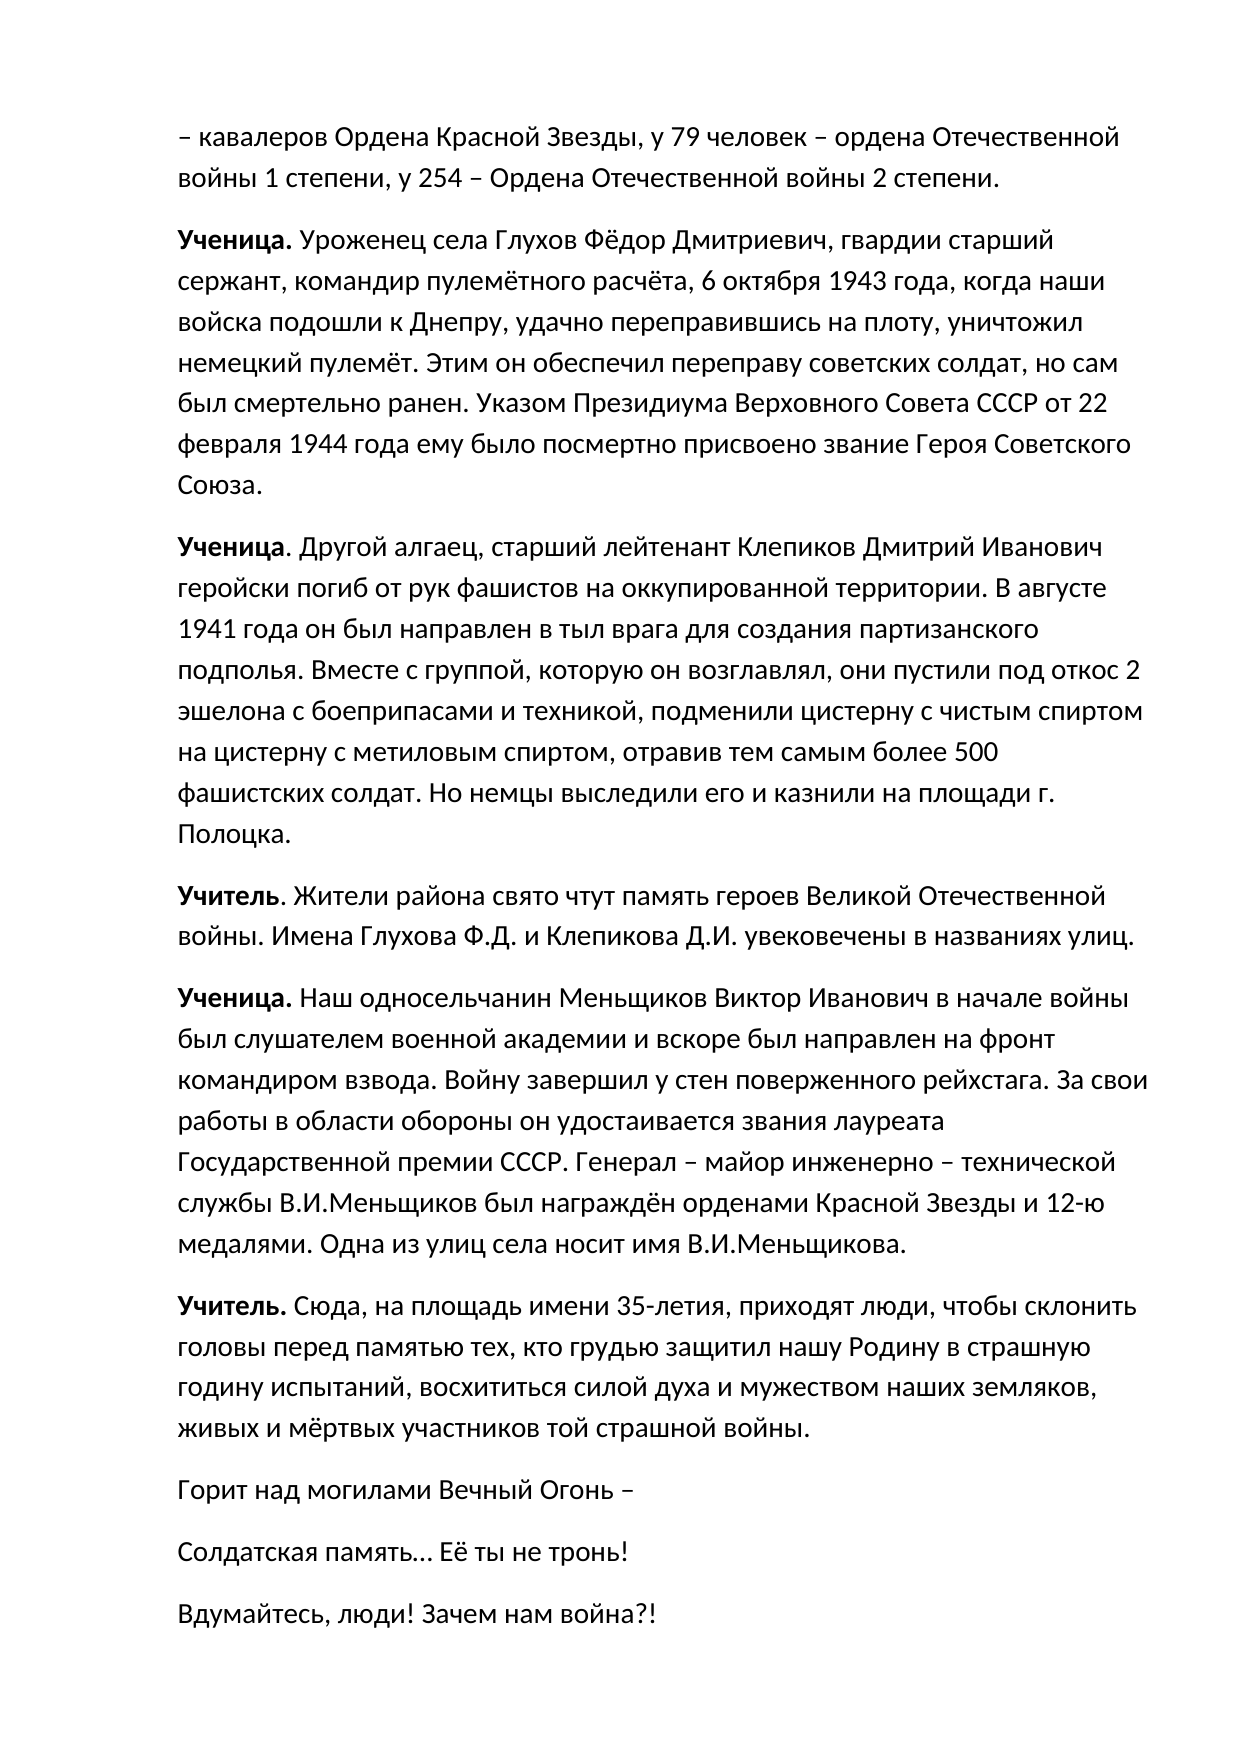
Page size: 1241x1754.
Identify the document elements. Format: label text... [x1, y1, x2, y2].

text Ученица. Наш односельчанин Меньщиков Виктор Иванович в начале войны был слушателем военной академии и вскоре был направлен на фронт командиром взвода. Войну завершил у стен поверженного рейхстага. За свои работы в области обороны он удостаивается звания лауреата Государственной премии СССР. Генерал – майор инженерно – технической службы В.И.Меньщиков был награждён орденами Красной Звезды и 12-ю медалями. Одна из улиц села носит имя В.И.Меньщикова. [177, 979, 1152, 1261]
text Ученица. Уроженец села Глухов Фёдор Дмитриевич, гвардии старший сержант, командир пулемётного расчёта, 6 октября 1943 года, когда наши войска подошли к Днепру, удачно переправившись на плоту, уничтожил немецкий пулемёт. Этим он обеспечил переправу советских солдат, но сам был смертельно ранен. Указом Президиума Верховного Совета СССР от 22 февраля 1944 года ему было посмертно присвоено звание Героя Советского Союза. [177, 221, 1152, 502]
text Учитель. Сюда, на площадь имени 35-летия, приходят люди, чтобы склонить головы перед памятью тех, кто грудью защитил нашу Родину в страшную годину испытаний, восхититься силой духа и мужеством наших земляков, живых и мёртвых участников той страшной войны. [177, 1287, 1152, 1445]
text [177, 118, 1152, 195]
text Ученица. Другой алгаец, старший лейтенант Клепиков Дмитрий Иванович геройски погиб от рук фашистов на оккупированной территории. В августе 1941 года он был направлен в тыл врага для создания партизанского подполья. Вместе с группой, которую он возглавлял, они пустили под откос 2 эшелона с боеприпасами и техникой, подменили цистерну с чистым спиртом на цистерну с метиловым спиртом, отравив тем самым более 500 фашистских солдат. Но немцы выследили его и казнили на площади г. Полоцка. [177, 528, 1152, 850]
text Вдумайтесь, люди! Зачем нам война?! [177, 1595, 1152, 1630]
text Горит над могилами Вечный Огонь – [177, 1471, 1152, 1507]
text Солдатская память… Её ты не тронь! [177, 1533, 1152, 1569]
text Учитель. Жители района свято чтут память героев Великой Отечественной войны. Имена Глухова Ф.Д. и Клепикова Д.И. увековечены в названиях улиц. [177, 877, 1152, 953]
